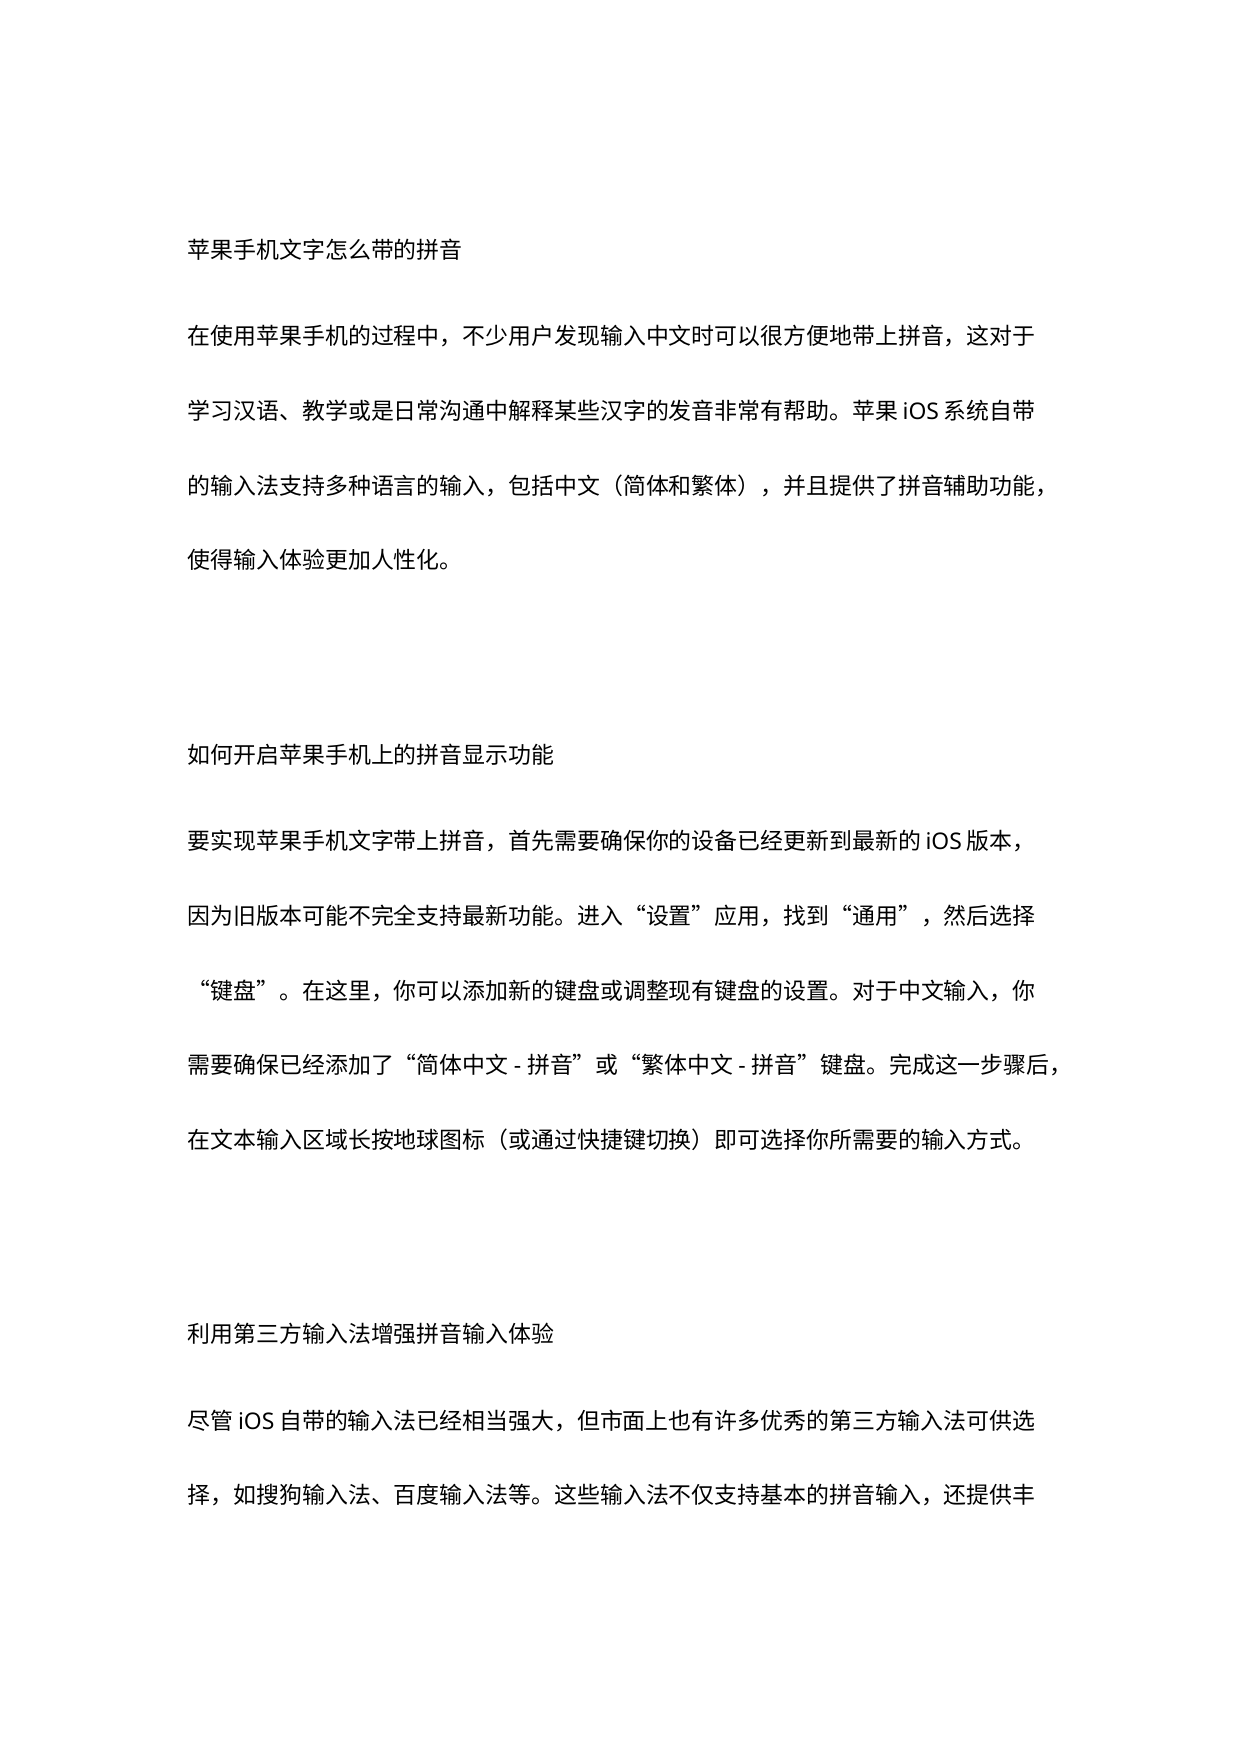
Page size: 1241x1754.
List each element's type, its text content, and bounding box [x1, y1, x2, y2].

text 苹果手机文字怎么带的拼音 [187, 216, 1053, 281]
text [187, 1387, 1053, 1527]
text 要实现苹果手机文字带上拼音，首先需要确保你的设备已经更新到最新的iOS版本，因为旧版本可能不完全支持最新功能。进入“设置”应用，找到“通用”，然后选择“键盘”。在这里，你可以添加新的键盘或调整现有键盘的设置。对于中文输入，你需要确保已经添加了“简体中文 - 拼音”或“繁体中文 - 拼音”键盘。完成这一步骤后，在文本输入区域长按地球图标（或通过快捷键切换）即可选择你所需要的输入方式。 [187, 807, 1053, 1171]
text 利用第三方输入法增强拼音输入体验 [187, 1300, 1053, 1365]
text 如何开启苹果手机上的拼音显示功能 [187, 721, 1053, 786]
text 在使用苹果手机的过程中，不少用户发现输入中文时可以很方便地带上拼音，这对于学习汉语、教学或是日常沟通中解释某些汉字的发音非常有帮助。苹果iOS系统自带的输入法支持多种语言的输入，包括中文（简体和繁体），并且提供了拼音辅助功能，使得输入体验更加人性化。 [187, 302, 1053, 591]
